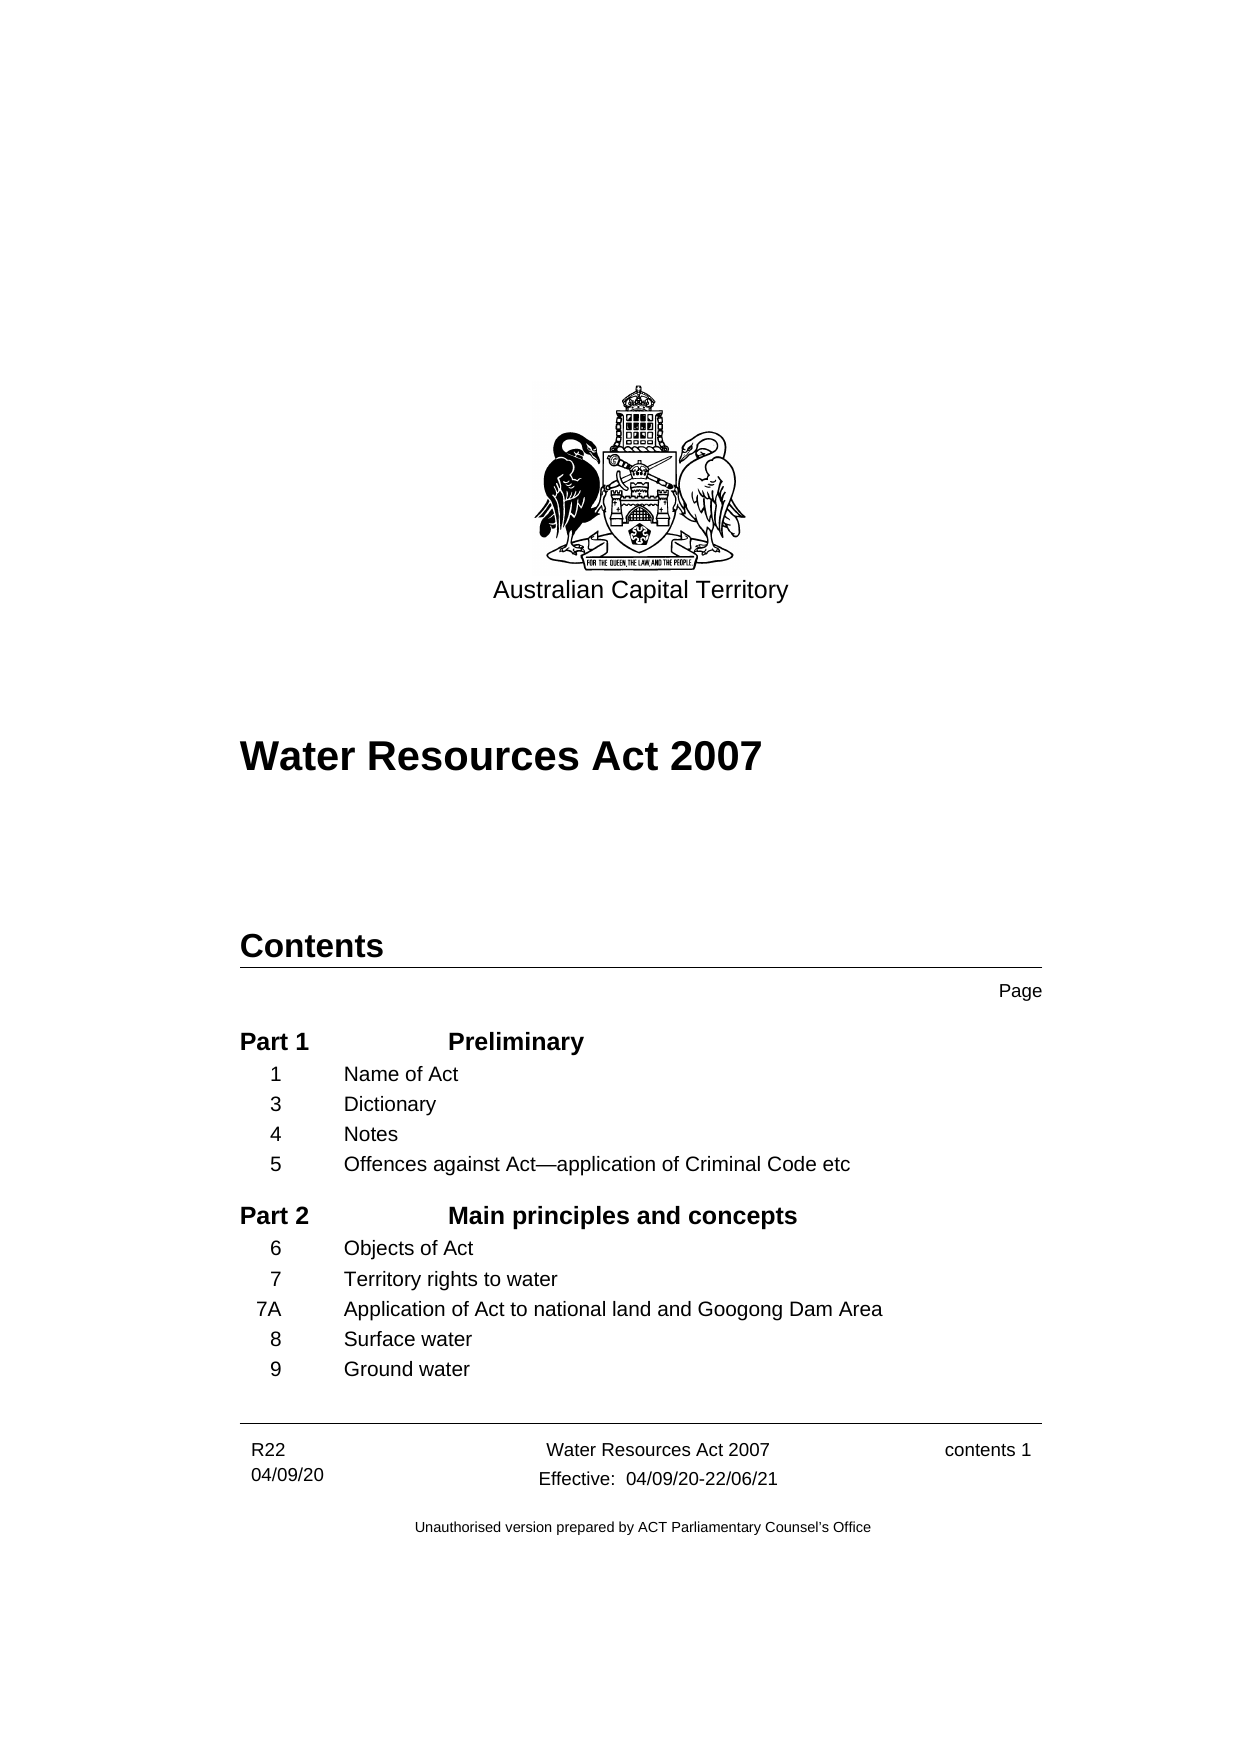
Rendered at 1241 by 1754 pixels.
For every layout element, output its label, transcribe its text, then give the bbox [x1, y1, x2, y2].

text 4 Notes 2 [239, 1122, 996, 1146]
text Part 2 Main principles and concepts 3 [239, 1201, 996, 1230]
text 8 Surface water 4 [239, 1327, 996, 1351]
subtitle Contents [239, 926, 1042, 968]
text Part 1 Preliminary 2 [239, 1027, 996, 1055]
text 7A Application of Act to national land and Googong Dam Area 3 [239, 1297, 996, 1321]
text 7 Territory rights to water 3 [239, 1266, 996, 1290]
text 6 Objects of Act 3 [239, 1236, 996, 1260]
picture [531, 381, 751, 576]
text 9 Ground water 4 [239, 1357, 996, 1381]
text 1 Name of Act 2 [239, 1062, 996, 1086]
text Page [239, 980, 1042, 1002]
text 3 Dictionary 2 [239, 1092, 996, 1116]
text Water Resources Act 2007 [239, 731, 1042, 779]
text 5 Offences against Act—application of Criminal Code etc 2 [239, 1152, 996, 1176]
text Australian Capital Territory [239, 575, 1042, 604]
